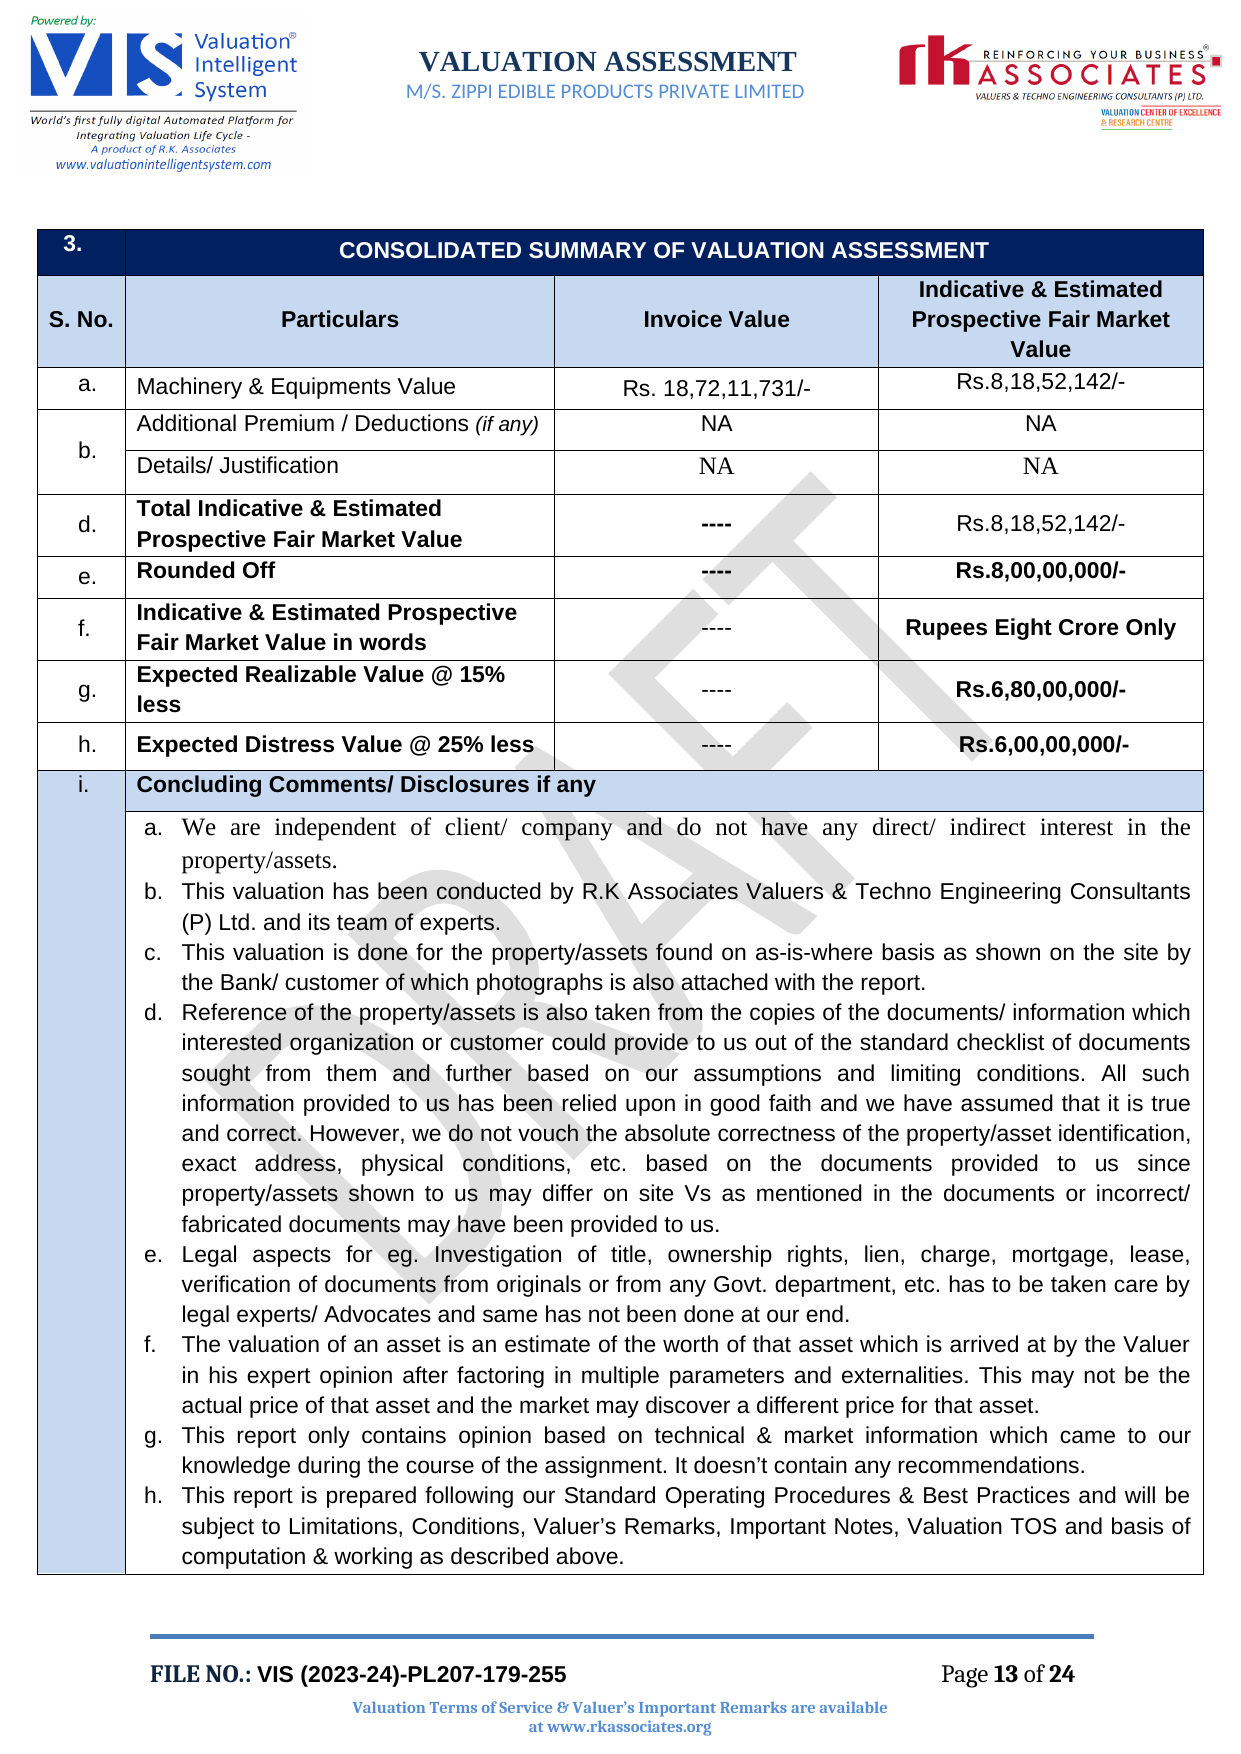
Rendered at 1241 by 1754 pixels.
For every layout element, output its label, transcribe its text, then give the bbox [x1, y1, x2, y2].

table_cell [38, 495, 125, 556]
table_cell Expected Distress Value @ 25% less [126, 723, 554, 769]
table_cell [38, 557, 125, 598]
table_cell Invoice Value [555, 276, 878, 367]
table_cell [38, 661, 125, 722]
table_cell ---- [555, 557, 878, 598]
table_cell [38, 771, 125, 1573]
table_cell S. No. [38, 276, 125, 367]
table_cell Rs. 18,72,11,731/- [555, 368, 878, 408]
table_cell Rs.8,00,00,000/- [879, 557, 1203, 598]
table_cell Rs.6,80,00,000/- [879, 661, 1203, 722]
table_cell [38, 410, 125, 494]
table_cell Indicative & Estimated Prospective [879, 276, 1203, 367]
table_cell Rs.6,00,00,000/- [879, 723, 1203, 769]
table_header CONSOLIDATED SUMMARY OF VALUATION ASSESSMENT [126, 230, 1203, 275]
table_cell NA [879, 410, 1203, 450]
table_cell [38, 723, 125, 769]
table_cell Particulars [126, 276, 554, 367]
table_cell NA [555, 410, 878, 450]
table_cell Rs.8,18,52,142/- [879, 495, 1203, 556]
picture [893, 27, 1224, 133]
table_cell ---- [555, 661, 878, 722]
picture [17, 14, 308, 175]
table_cell Details/ Justification [126, 451, 554, 494]
table_cell Expected Realizable Value @ 15% less [126, 661, 554, 722]
table_cell Machinery & Equipments Value [126, 368, 554, 408]
table_cell Rupees Eight Crore Only [879, 599, 1203, 660]
table_cell ---- [555, 723, 878, 769]
table_cell Rounded Off [126, 557, 554, 598]
table_cell Concluding Comments/ Disclosures if any [126, 771, 1203, 811]
table_cell ---- [555, 495, 878, 556]
table_cell Rs.8,18,52,142/- [879, 368, 1203, 408]
table_cell [38, 599, 125, 660]
table_cell Additional Premium / Deductions (if any) [126, 410, 554, 450]
table_cell ---- [555, 599, 878, 660]
table_cell Indicative & Estimated Prospective in words [126, 599, 554, 660]
table_cell Total Indicative & Estimated Prospective [126, 495, 554, 556]
table_cell [38, 368, 125, 408]
table_header [38, 230, 125, 275]
